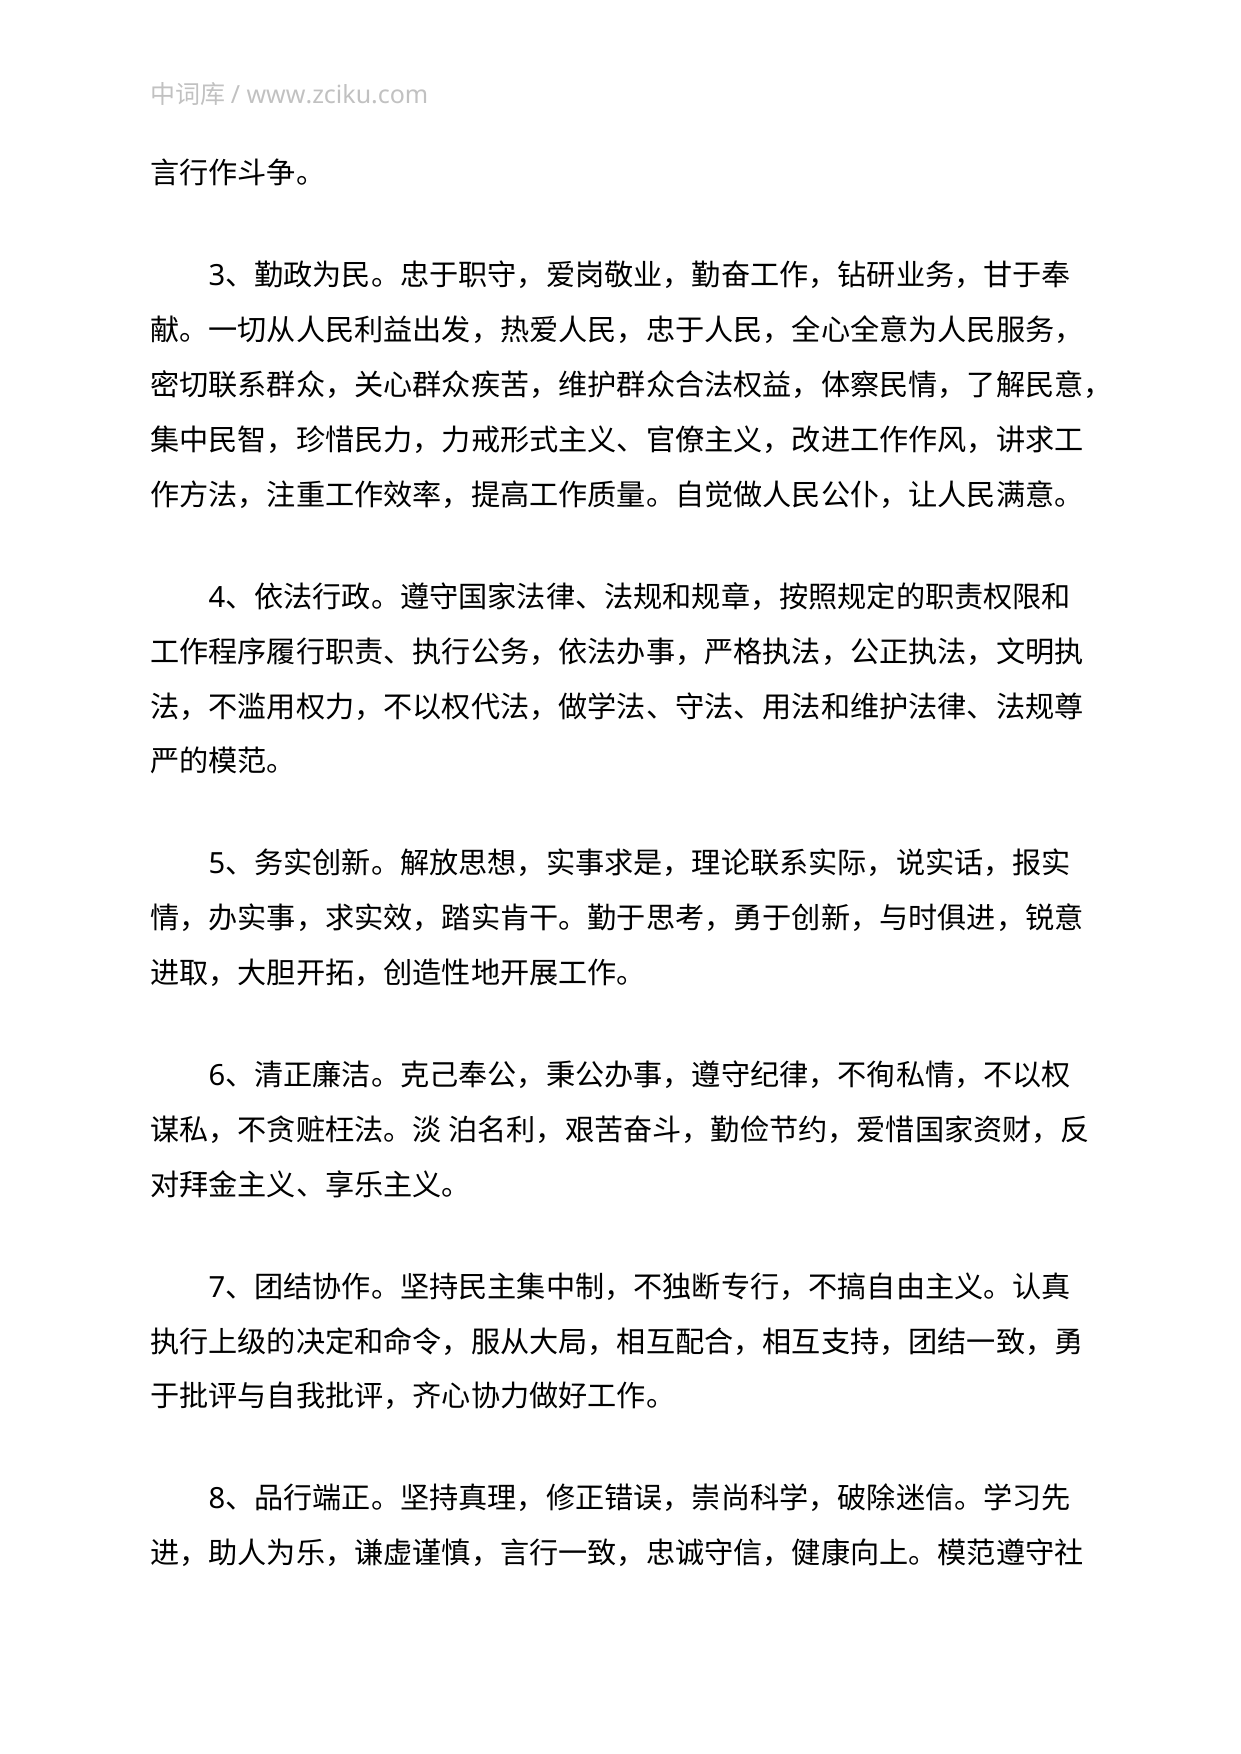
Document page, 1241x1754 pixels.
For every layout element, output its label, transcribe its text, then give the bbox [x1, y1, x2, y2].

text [150, 1475, 1090, 1572]
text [150, 150, 1090, 192]
text 3、勤政为民。忠于职守，爱岗敬业，勤奋工作，钻研业务，甘于奉献。一切从人民利益出发，热爱人民，忠于人民，全心全意为人民服务，密切联系群众，关心群众疾苦，维护群众合法权益，体察民情，了解民意，集中民智，珍惜民力，力戒形式主义、官僚主义，改进工作作风，讲求工作方法，注重工作效率，提高工作质量。自觉做人民公仆，让人民满意。 [150, 252, 1090, 514]
text 4、依法行政。遵守国家法律、法规和规章，按照规定的职责权限和工作程序履行职责、执行公务，依法办事，严格执法，公正执法，文明执法，不滥用权力，不以权代法，做学法、守法、用法和维护法律、法规尊严的模范。 [150, 573, 1090, 780]
text 5、务实创新。解放思想，实事求是，理论联系实际，说实话，报实情，办实事，求实效，踏实肯干。勤于思考，勇于创新，与时俱进，锐意进取，大胆开拓，创造性地开展工作。 [150, 840, 1090, 992]
text 6、清正廉洁。克己奉公，秉公办事，遵守纪律，不徇私情，不以权谋私，不贪赃枉法。淡 泊名利，艰苦奋斗，勤俭节约，爱惜国家资财，反对拜金主义、享乐主义。 [150, 1051, 1090, 1204]
text 7、团结协作。坚持民主集中制，不独断专行，不搞自由主义。认真执行上级的决定和命令，服从大局，相互配合，相互支持，团结一致，勇于批评与自我批评，齐心协力做好工作。 [150, 1263, 1090, 1415]
